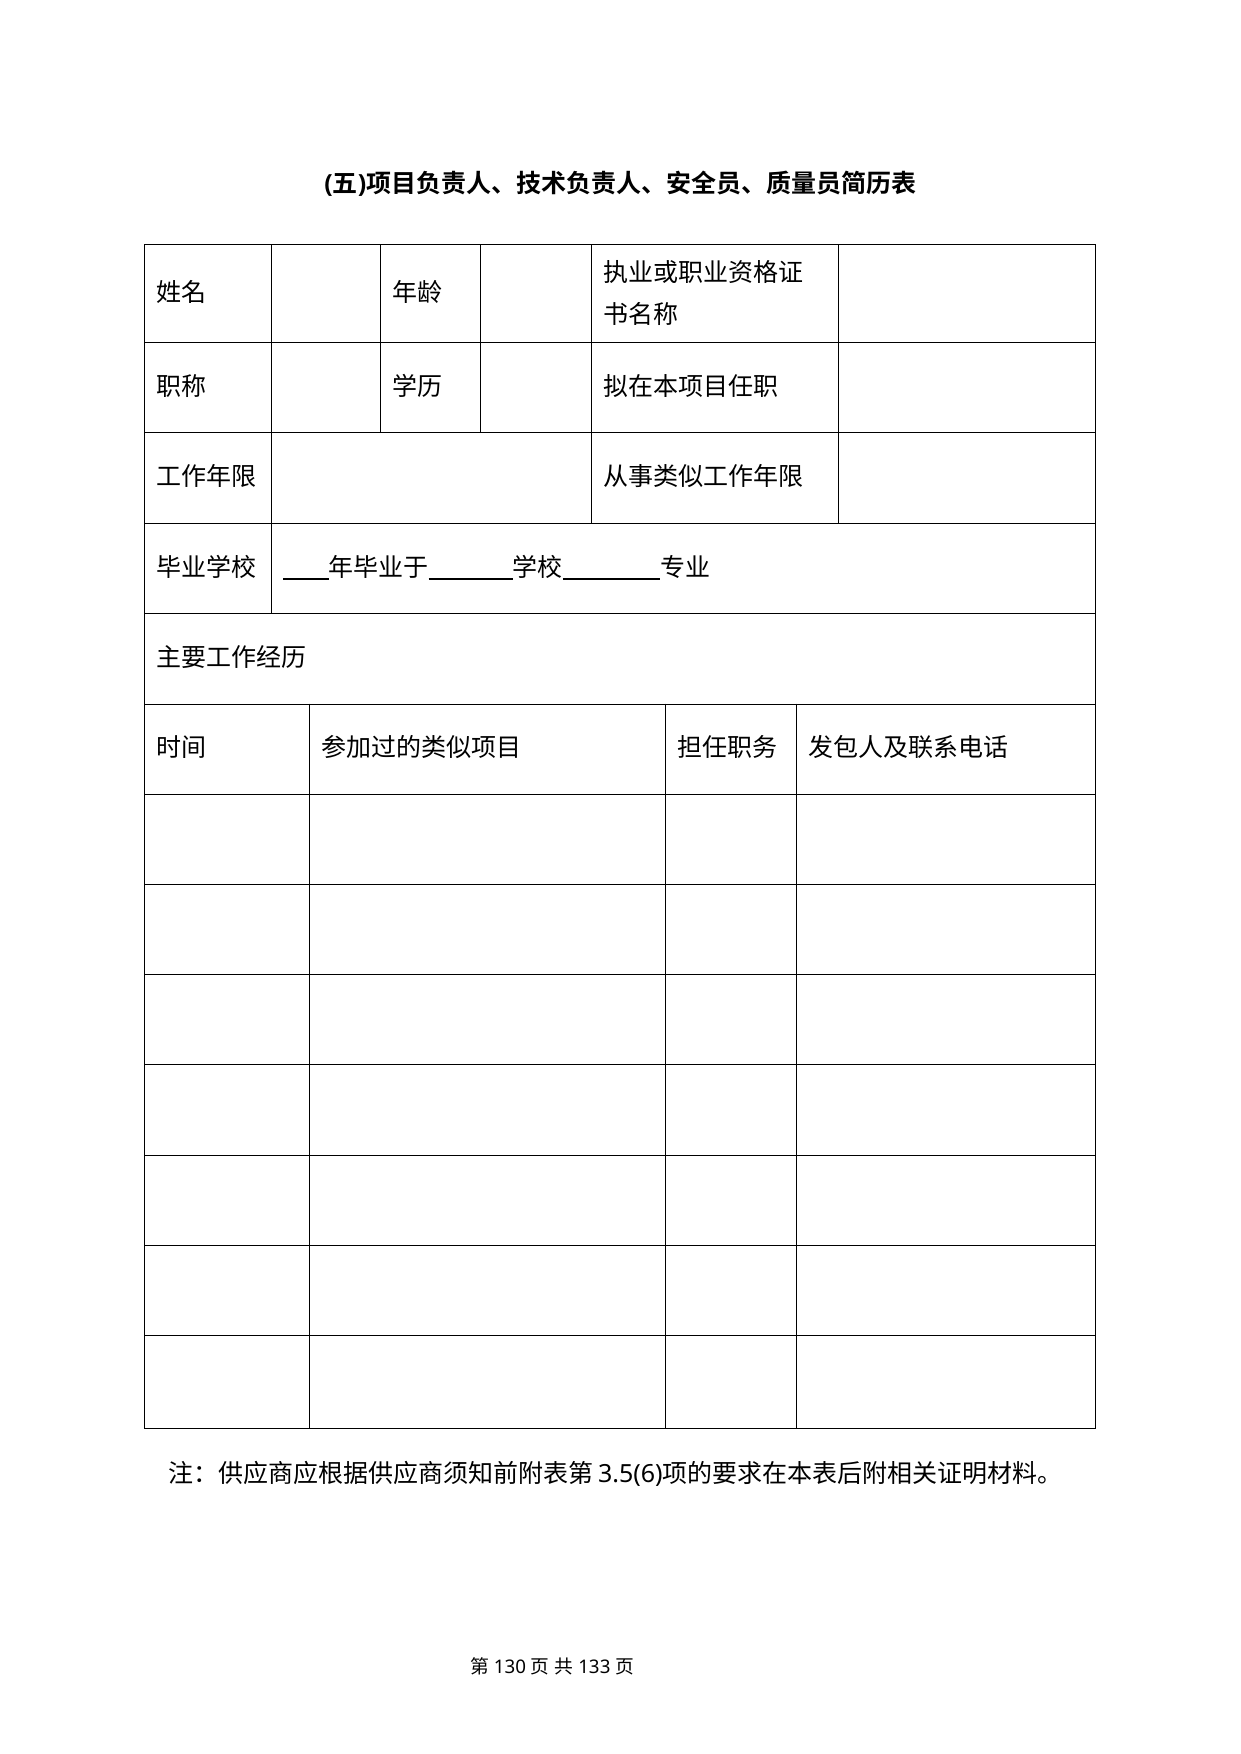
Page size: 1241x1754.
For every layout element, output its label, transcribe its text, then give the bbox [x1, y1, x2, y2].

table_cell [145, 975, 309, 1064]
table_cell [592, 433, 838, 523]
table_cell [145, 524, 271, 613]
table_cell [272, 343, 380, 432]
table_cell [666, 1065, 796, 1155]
text (五)项目负责人、技术负责人、安全员、质量员简历表 [124, 163, 1116, 199]
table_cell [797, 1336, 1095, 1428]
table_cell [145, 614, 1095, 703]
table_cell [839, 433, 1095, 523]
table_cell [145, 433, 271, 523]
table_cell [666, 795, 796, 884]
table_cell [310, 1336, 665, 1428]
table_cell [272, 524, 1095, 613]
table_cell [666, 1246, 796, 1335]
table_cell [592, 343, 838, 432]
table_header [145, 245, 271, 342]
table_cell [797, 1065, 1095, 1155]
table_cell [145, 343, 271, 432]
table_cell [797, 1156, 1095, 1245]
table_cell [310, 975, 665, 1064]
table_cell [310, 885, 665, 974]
text 注：供应商应根据供应商须知前附表第3.5(6)项的要求在本表后附相关证明材料。 [124, 1454, 1116, 1490]
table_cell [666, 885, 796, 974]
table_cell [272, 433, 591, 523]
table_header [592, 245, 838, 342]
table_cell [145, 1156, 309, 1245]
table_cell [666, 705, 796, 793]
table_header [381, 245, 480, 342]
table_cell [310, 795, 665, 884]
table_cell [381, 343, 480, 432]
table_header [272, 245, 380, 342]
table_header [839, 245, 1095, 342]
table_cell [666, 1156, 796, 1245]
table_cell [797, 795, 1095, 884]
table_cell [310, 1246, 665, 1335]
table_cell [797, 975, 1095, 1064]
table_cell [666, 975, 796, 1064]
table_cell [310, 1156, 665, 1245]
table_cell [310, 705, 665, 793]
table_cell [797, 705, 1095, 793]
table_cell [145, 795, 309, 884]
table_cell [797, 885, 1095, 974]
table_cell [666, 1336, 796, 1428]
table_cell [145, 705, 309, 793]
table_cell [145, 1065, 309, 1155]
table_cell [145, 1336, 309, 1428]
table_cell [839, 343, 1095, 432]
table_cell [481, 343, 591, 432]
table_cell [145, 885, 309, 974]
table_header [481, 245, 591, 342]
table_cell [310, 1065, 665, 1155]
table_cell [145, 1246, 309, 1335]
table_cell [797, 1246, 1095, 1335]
